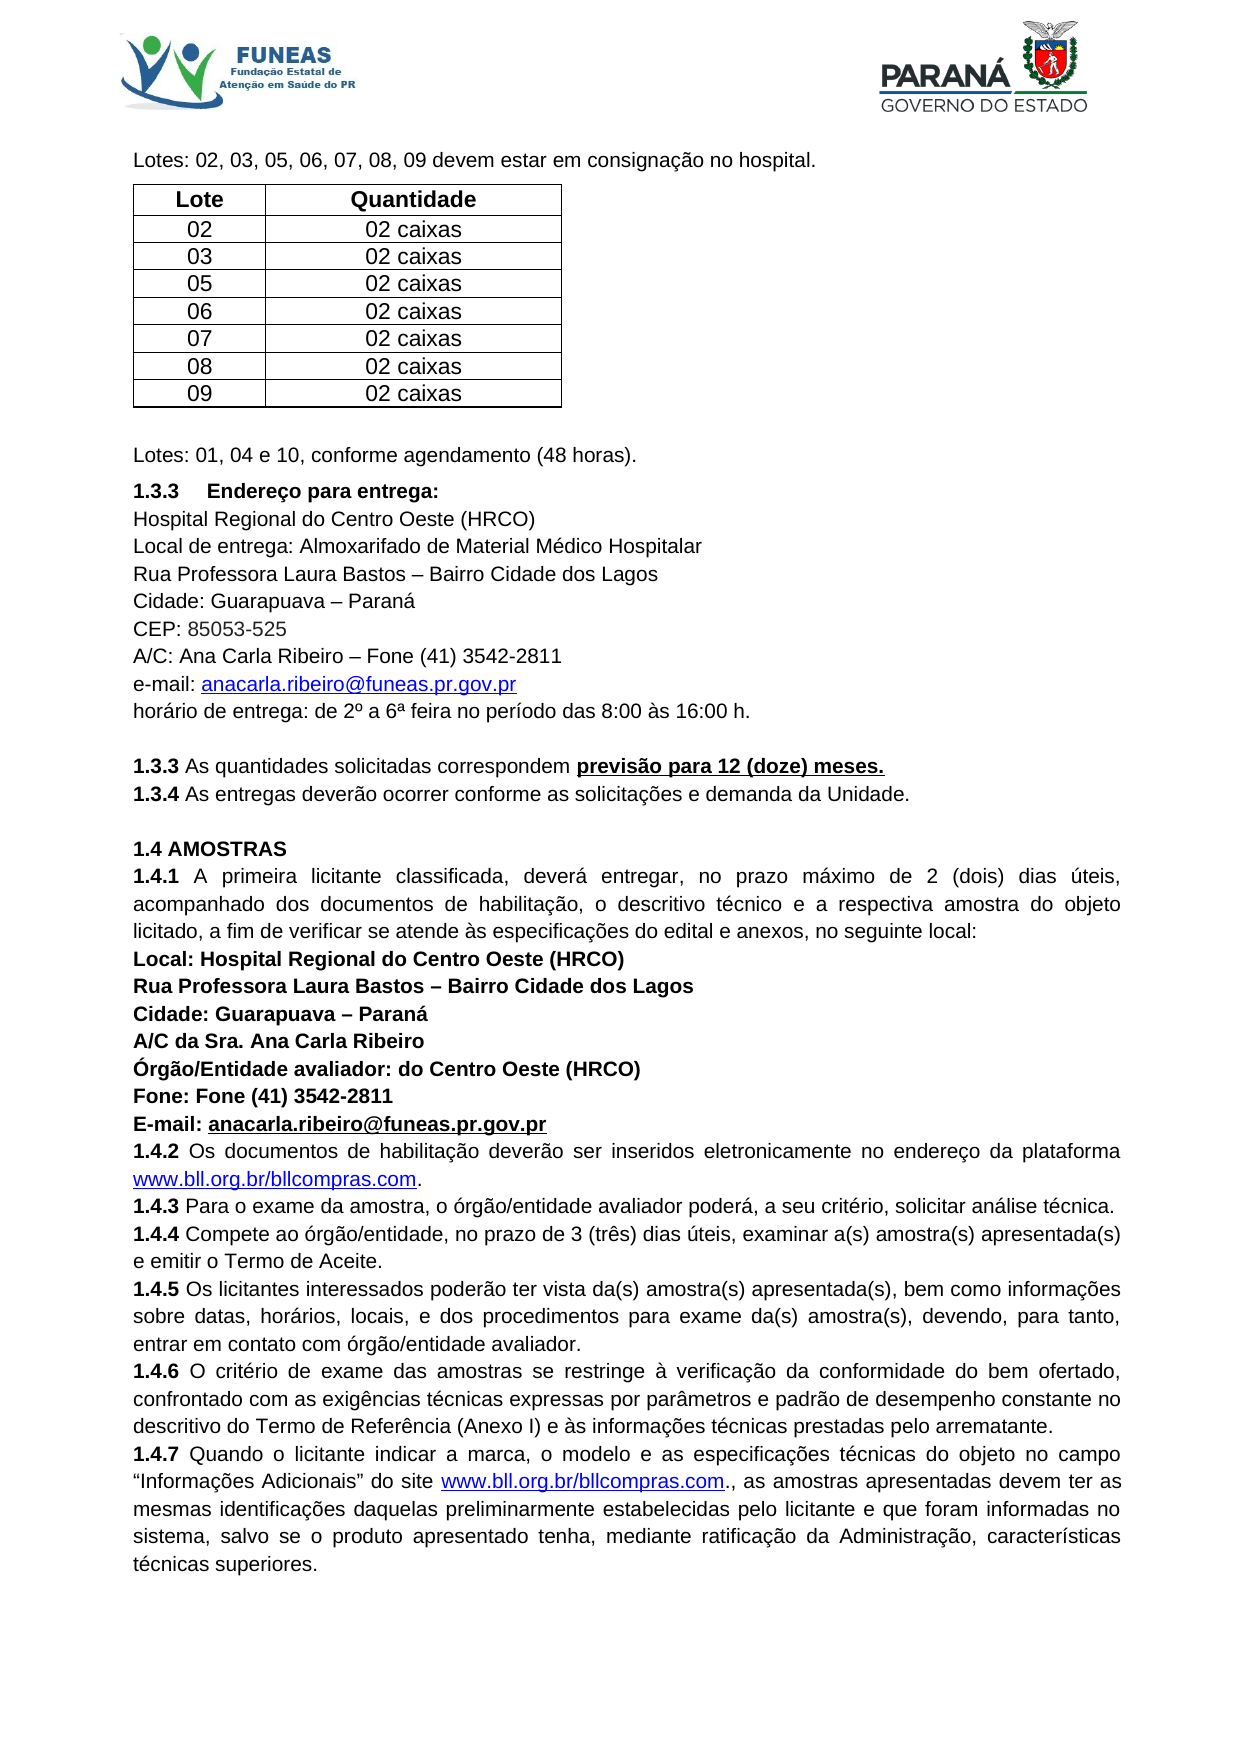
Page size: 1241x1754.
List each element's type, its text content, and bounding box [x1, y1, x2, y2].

text 1.4.4 Compete ao órgão/entidade, no prazo de 3 (três) dias úteis, examinar a(s) amostra(s) apresentada(s) e emitir o Termo de Aceite. [133, 1222, 1122, 1273]
text 1.4.3 Para o exame da amostra, o órgão/entidade avaliador poderá, a seu critério, solicitar análise técnica. [133, 1194, 1122, 1218]
text 1.4.2 Os documentos de habilitação deverão ser inseridos eletronicamente no endereço da plataforma www.bll.org.br/bllcompras.com. [133, 1139, 1122, 1191]
table_cell 07 [134, 325, 265, 352]
text Rua Professora Laura Bastos – Bairro Cidade dos Lagos [133, 974, 1122, 998]
table_cell 02 caixas [266, 243, 561, 269]
table_header Quantidade [266, 185, 561, 214]
text Hospital Regional do Centro Oeste (HRCO) [133, 507, 1122, 531]
table_cell 02 caixas [266, 325, 561, 352]
text 1.4.1 A primeira licitante classificada, deverá entregar, no prazo máximo de 2 (dois) dias úteis, acompanhado dos documentos de habilitação, o descritivo técnico e a respectiva amostra do objeto licitado, a fim de verificar se atende às especificações do edital e anexos, no seguinte local: [133, 864, 1122, 943]
table_cell 02 caixas [266, 270, 561, 297]
table_cell 05 [134, 270, 265, 297]
list Endereço para entrega: [133, 479, 1122, 503]
text 1.4.6 O critério de exame das amostras se restringe à verificação da conformidade do bem ofertado, confrontado com as exigências técnicas expressas por parâmetros e padrão de desempenho constante no descritivo do Termo de Referência (Anexo I) e às informações técnicas prestadas pelo arrematante. [133, 1359, 1122, 1438]
text A/C: Ana Carla Ribeiro – Fone (41) 3542-2811 [133, 644, 1122, 668]
table_cell 02 caixas [266, 353, 561, 379]
text Fone: Fone (41) 3542-2811 [133, 1084, 1122, 1108]
text 1.3.4 As entregas deverão ocorrer conforme as solicitações e demanda da Unidade. [133, 782, 1122, 806]
text Lotes: 01, 04 e 10, conforme agendamento (48 horas). [133, 443, 1122, 467]
text 1.4 AMOSTRAS [133, 837, 1122, 861]
table_cell 02 caixas [266, 216, 561, 242]
text 1.4.5 Os licitantes interessados poderão ter vista da(s) amostra(s) apresentada(s), bem como informações sobre datas, horários, locais, e dos procedimentos para exame da(s) amostra(s), devendo, para tanto, entrar em contato com órgão/entidade avaliador. [133, 1277, 1122, 1356]
table_cell 02 caixas [266, 298, 561, 324]
text Órgão/Entidade avaliador: do Centro Oeste (HRCO) [133, 1057, 1122, 1081]
table_cell 09 [134, 380, 265, 406]
picture [119, 33, 382, 112]
table_header Lote [134, 185, 265, 214]
text e-mail: anacarla.ribeiro@funeas.pr.gov.pr [133, 672, 1122, 696]
table_cell 02 caixas [266, 380, 561, 406]
table_cell 03 [134, 243, 265, 269]
text Local: Hospital Regional do Centro Oeste (HRCO) [133, 947, 1122, 971]
text 1.4.7 Quando o licitante indicar a marca, o modelo e as especificações técnicas do objeto no campo “Informações Adicionais” do site www.bll.org.br/bllcompras.com., as amostras apresentadas devem ter as mesmas identificações daquelas preliminarmente estabelecidas pelo licitante e que foram informadas no sistema, salvo se o produto apresentado tenha, mediante ratificação da Administração, características técnicas superiores. [133, 1442, 1122, 1576]
text Local de entrega: Almoxarifado de Material Médico Hospitalar Rua Professora Laura Bastos – Bairro Cidade dos Lagos [133, 534, 1122, 586]
picture [878, 21, 1088, 112]
text A/C da Sra. Ana Carla Ribeiro [133, 1029, 1122, 1053]
table_cell 02 [134, 216, 265, 242]
text Cidade: Guarapuava – Paraná CEP: 85053-525 [133, 589, 1122, 641]
text horário de entrega: de 2º a 6ª feira no período das 8:00 às 16:00 h. [133, 699, 1122, 723]
text Cidade: Guarapuava – Paraná [133, 1002, 1122, 1026]
table_cell 08 [134, 353, 265, 379]
text Lotes: 02, 03, 05, 06, 07, 08, 09 devem estar em consignação no hospital. [133, 148, 1122, 172]
text 1.3.3 As quantidades solicitadas correspondem previsão para 12 (doze) meses. [133, 754, 1122, 778]
text E-mail: anacarla.ribeiro@funeas.pr.gov.pr [133, 1112, 1122, 1136]
table_cell 06 [134, 298, 265, 324]
